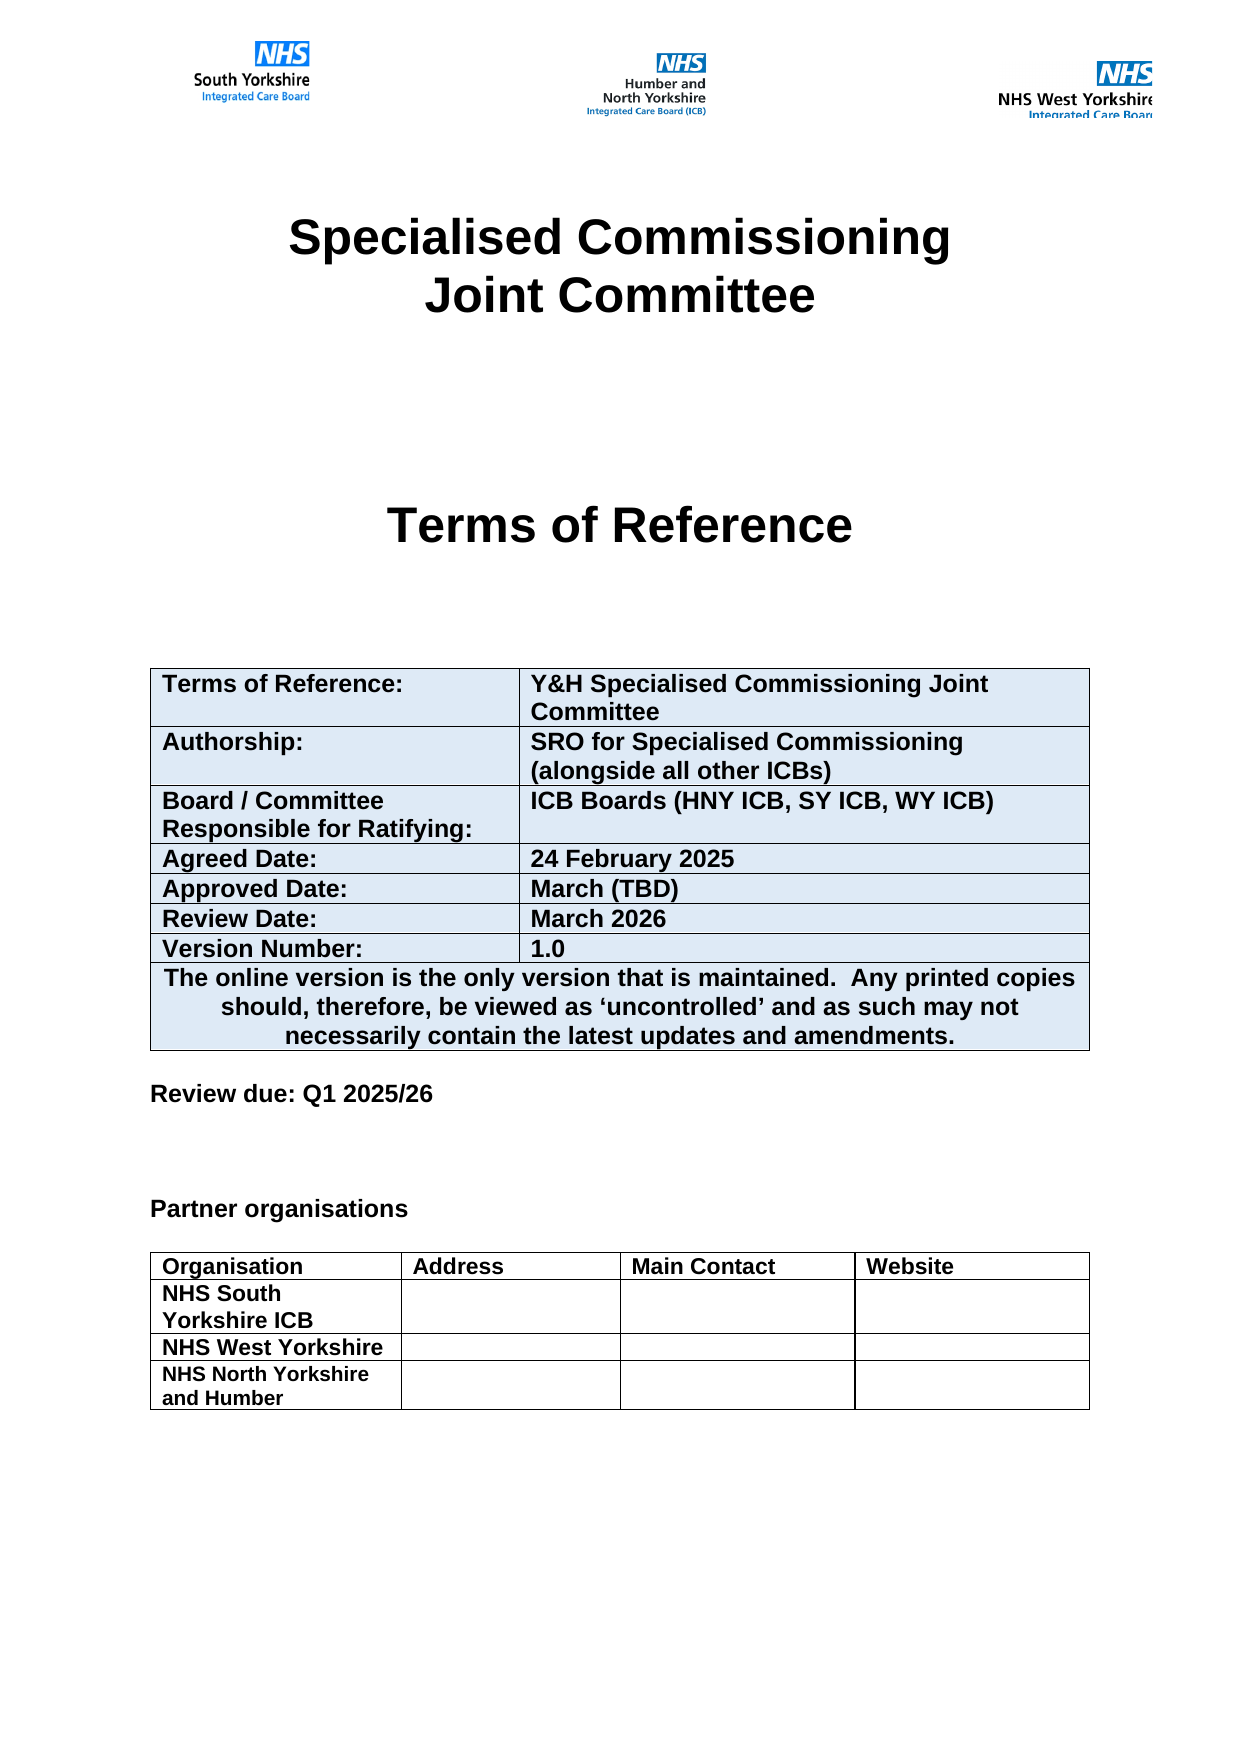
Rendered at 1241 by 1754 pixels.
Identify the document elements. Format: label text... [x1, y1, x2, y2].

table_cell Version Number: [151, 934, 519, 962]
table_cell [402, 1361, 620, 1409]
table_header Website [856, 1253, 1089, 1279]
table_cell NHS North Yorkshire and Humber [151, 1361, 401, 1409]
text Joint Committee [150, 265, 1090, 322]
table_cell ICB Boards (HNY ICB, SY ICB, WY ICB) [520, 786, 1089, 843]
text Partner organisations [150, 1194, 1090, 1223]
table_cell Authorship: [151, 727, 519, 784]
table_cell Approved Date: [151, 874, 519, 903]
table_cell [856, 1280, 1089, 1333]
table_header Address [402, 1253, 620, 1279]
picture [569, 38, 713, 126]
table_cell 1.0 [520, 934, 1089, 962]
table_cell [621, 1334, 854, 1360]
table_cell SRO for Specialised Commissioning (alongside all other ICBs) [520, 727, 1089, 784]
table_cell [621, 1280, 854, 1333]
text Terms of Reference [150, 495, 1090, 552]
table_cell NHS South Yorkshire ICB [151, 1280, 401, 1333]
table_cell [621, 1361, 854, 1409]
text Review due: Q1 2025/26 [150, 1079, 1090, 1108]
table_cell Board / Committee Responsible for Ratifying: [151, 786, 519, 843]
table_cell Agreed Date: [151, 844, 519, 873]
table_header Main Contact [621, 1253, 854, 1279]
table_cell 24 February 2025 [520, 844, 1089, 873]
table_header Organisation [151, 1253, 401, 1279]
table_cell March (TBD) [520, 874, 1089, 903]
table_cell [856, 1334, 1089, 1360]
table_header Y&H Specialised Commissioning Joint Committee [520, 669, 1089, 726]
text Specialised Commissioning [150, 207, 1090, 265]
picture [999, 61, 1153, 118]
picture [175, 41, 310, 118]
table_header Terms of Reference: [151, 669, 519, 726]
table_cell The online version is the only version that is maintained. Any printed copies should, therefore, be viewed as ‘uncontrolled’ and as such may not necessarily contain the latest updates and amendments. [151, 963, 1089, 1049]
table_cell [402, 1280, 620, 1333]
table_cell [402, 1334, 620, 1360]
table_cell [856, 1361, 1089, 1409]
table_cell March 2026 [520, 904, 1089, 932]
table_cell Review Date: [151, 904, 519, 932]
table_cell NHS West Yorkshire [151, 1334, 401, 1360]
